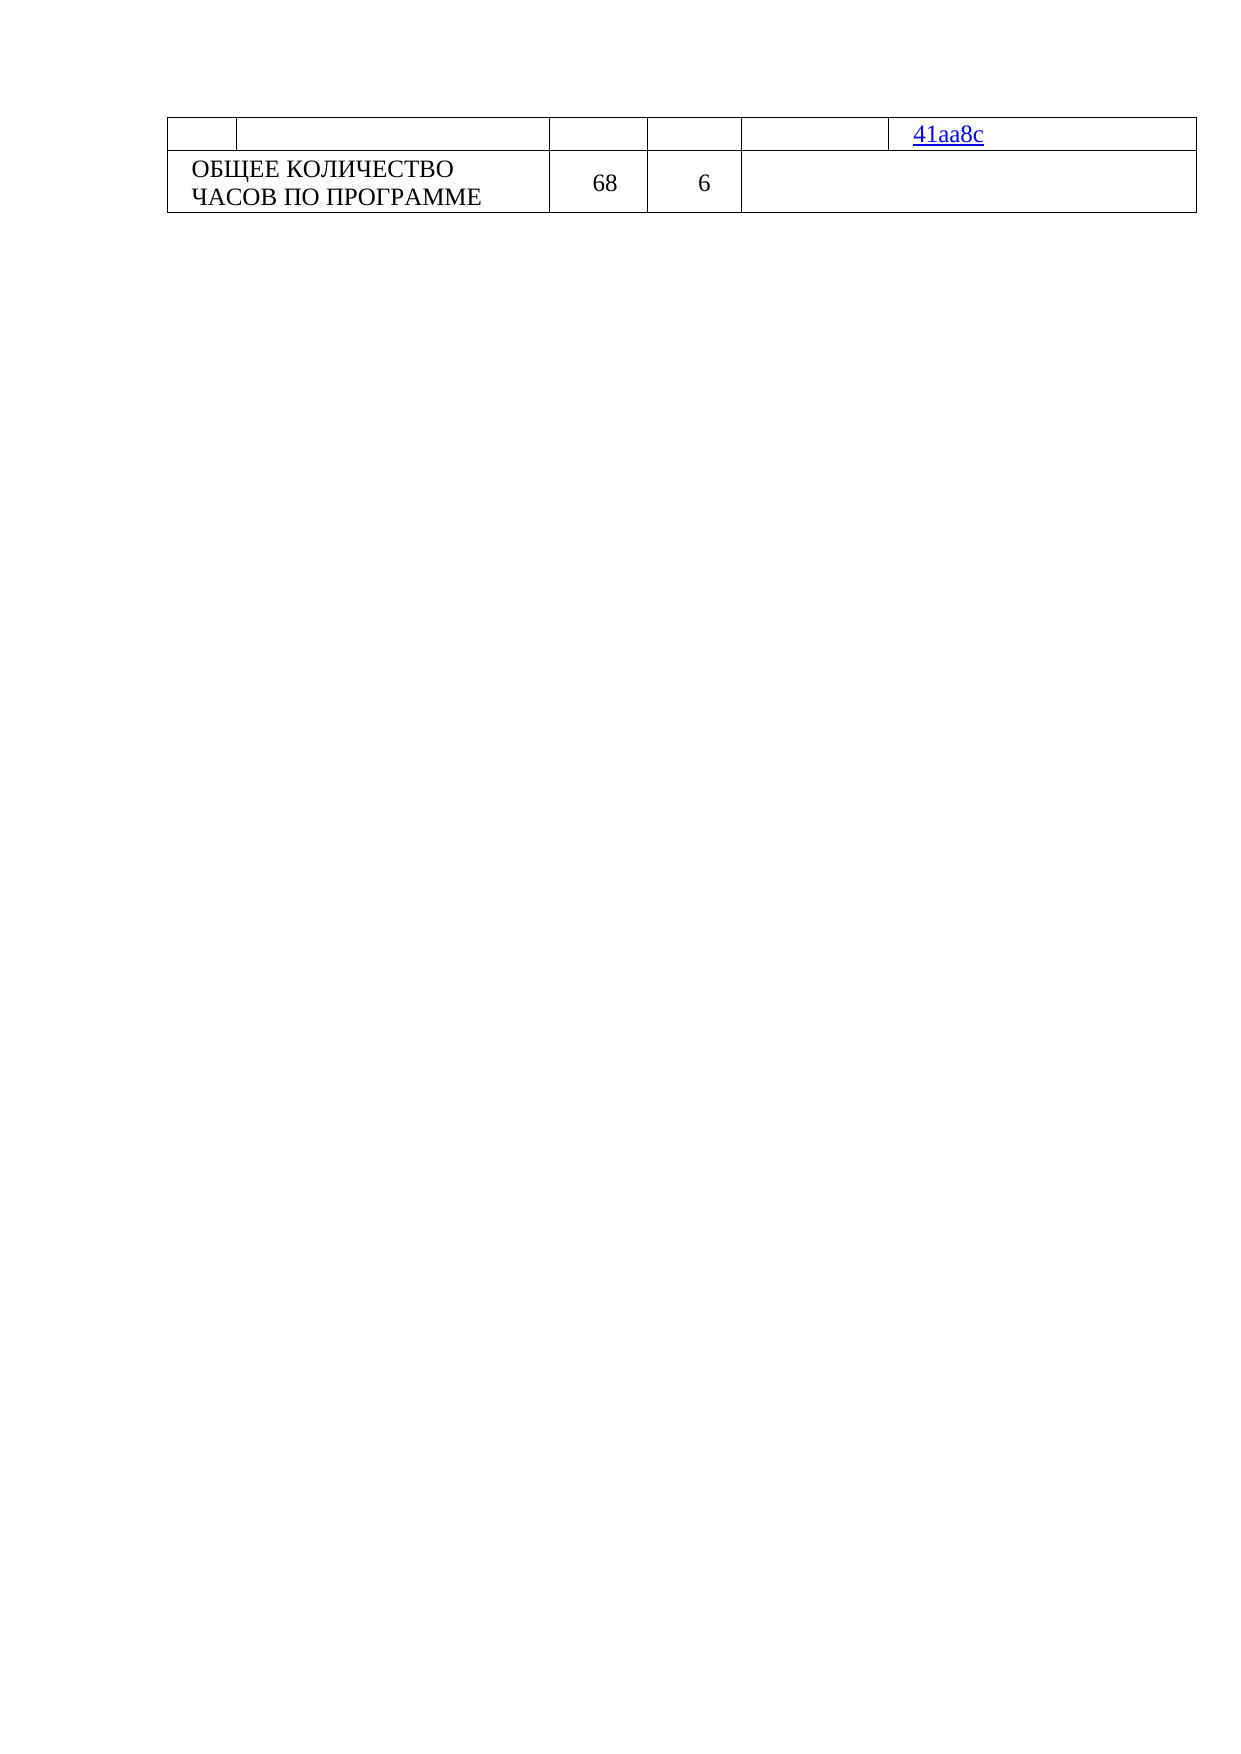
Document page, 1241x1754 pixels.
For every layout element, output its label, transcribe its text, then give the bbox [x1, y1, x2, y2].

table_cell ОБЩЕЕ КОЛИЧЕСТВО ЧАСОВ ПО ПРОГРАММЕ [168, 151, 549, 212]
table_header 41aa8c [889, 118, 1196, 150]
table_header [168, 118, 236, 150]
table_header [648, 118, 741, 150]
table_cell [742, 151, 1196, 212]
table_cell 68 [550, 151, 647, 212]
table_cell 6 [648, 151, 741, 212]
table_header [237, 118, 549, 150]
table_header [550, 118, 647, 150]
table_header [742, 118, 888, 150]
